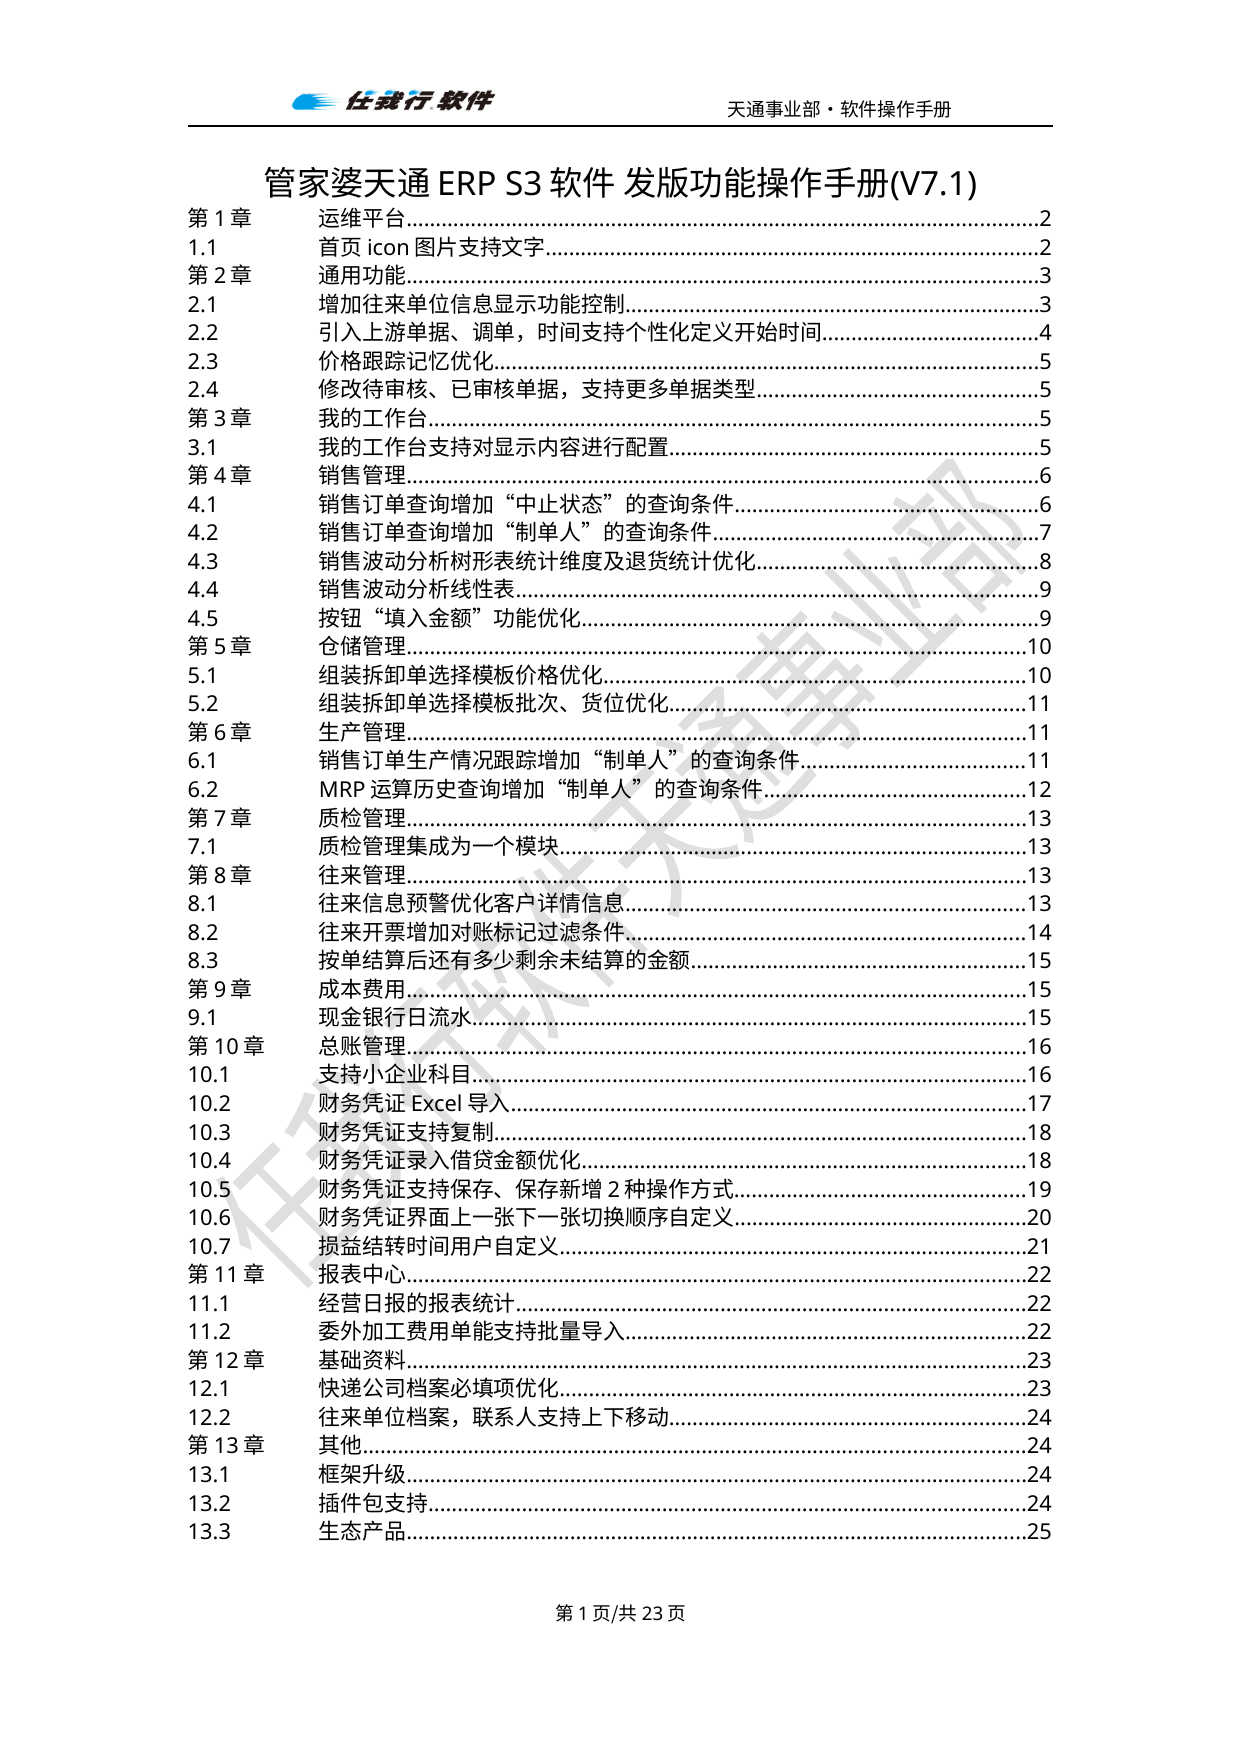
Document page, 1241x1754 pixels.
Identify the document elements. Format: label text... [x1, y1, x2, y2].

text 4.4 销售波动分析线性表 9 [187, 575, 1053, 603]
text 2.3 价格跟踪记忆优化 5 [187, 347, 1053, 375]
text 13.2 插件包支持 24 [187, 1488, 1053, 1517]
text 5.1 组装拆卸单选择模板价格优化 10 [187, 661, 1053, 689]
text 4.3 销售波动分析树形表统计维度及退货统计优化 8 [187, 546, 1053, 575]
text 6.1 销售订单生产情况跟踪增加“制单人”的查询条件 11 [187, 746, 1053, 775]
text 5.2 组装拆卸单选择模板批次、货位优化 11 [187, 689, 1053, 718]
text 第4章 销售管理 6 [187, 461, 1053, 489]
text 11.2 委外加工费用单能支持批量导入 22 [187, 1317, 1053, 1346]
text 第6章 生产管理 11 [187, 718, 1053, 746]
text 8.2 往来开票增加对账标记过滤条件 14 [187, 917, 1053, 946]
text 2.1 增加往来单位信息显示功能控制 3 [187, 289, 1053, 318]
text 7.1 质检管理集成为一个模块 13 [187, 832, 1053, 860]
text 10.4 财务凭证录入借贷金额优化 18 [187, 1146, 1053, 1174]
text 8.1 往来信息预警优化客户详情信息 13 [187, 889, 1053, 917]
text 9.1 现金银行日流水 15 [187, 1003, 1053, 1032]
text 10.3 财务凭证支持复制 18 [187, 1117, 1053, 1146]
text 第12章 基础资料 23 [187, 1346, 1053, 1374]
text 13.1 框架升级 24 [187, 1460, 1053, 1488]
text 第9章 成本费用 15 [187, 974, 1053, 1003]
text 10.2 财务凭证Excel导入 17 [187, 1089, 1053, 1117]
text 13.3 生态产品 25 [187, 1517, 1053, 1545]
text 第2章 通用功能 3 [187, 261, 1053, 289]
text 6.2 MRP运算历史查询增加“制单人”的查询条件 12 [187, 775, 1053, 803]
text 第1章 运维平台 2 [187, 204, 1053, 232]
text 第13章 其他 24 [187, 1431, 1053, 1460]
text 4.2 销售订单查询增加“制单人”的查询条件 7 [187, 518, 1053, 546]
text 1.1 首页icon图片支持文字 2 [187, 232, 1053, 261]
text 10.6 财务凭证界面上一张下一张切换顺序自定义 20 [187, 1203, 1053, 1231]
text 11.1 经营日报的报表统计 22 [187, 1288, 1053, 1317]
text 第5章 仓储管理 10 [187, 632, 1053, 661]
text 第8章 往来管理 13 [187, 860, 1053, 889]
text 8.3 按单结算后还有多少剩余未结算的金额 15 [187, 946, 1053, 974]
text 3.1 我的工作台支持对显示内容进行配置 5 [187, 432, 1053, 461]
text 4.5 按钮“填入金额”功能优化 9 [187, 603, 1053, 632]
text 第11章 报表中心 22 [187, 1260, 1053, 1288]
text 12.2 往来单位档案，联系人支持上下移动 24 [187, 1403, 1053, 1431]
text 第3章 我的工作台 5 [187, 404, 1053, 432]
text 第10章 总账管理 16 [187, 1032, 1053, 1060]
picture [287, 88, 503, 116]
text 2.4 修改待审核、已审核单据，支持更多单据类型 5 [187, 375, 1053, 404]
text 2.2 引入上游单据、调单，时间支持个性化定义开始时间 4 [187, 318, 1053, 347]
text 12.1 快递公司档案必填项优化 23 [187, 1374, 1053, 1403]
text 10.5 财务凭证支持保存、保存新增2种操作方式 19 [187, 1174, 1053, 1203]
text 10.7 损益结转时间用户自定义 21 [187, 1231, 1053, 1260]
text 10.1 支持小企业科目 16 [187, 1060, 1053, 1089]
text 4.1 销售订单查询增加“中止状态”的查询条件 6 [187, 489, 1053, 518]
text 第7章 质检管理 13 [187, 803, 1053, 832]
text 管家婆天通ERP S3软件 发版功能操作手册(V7.1) [187, 160, 1053, 204]
